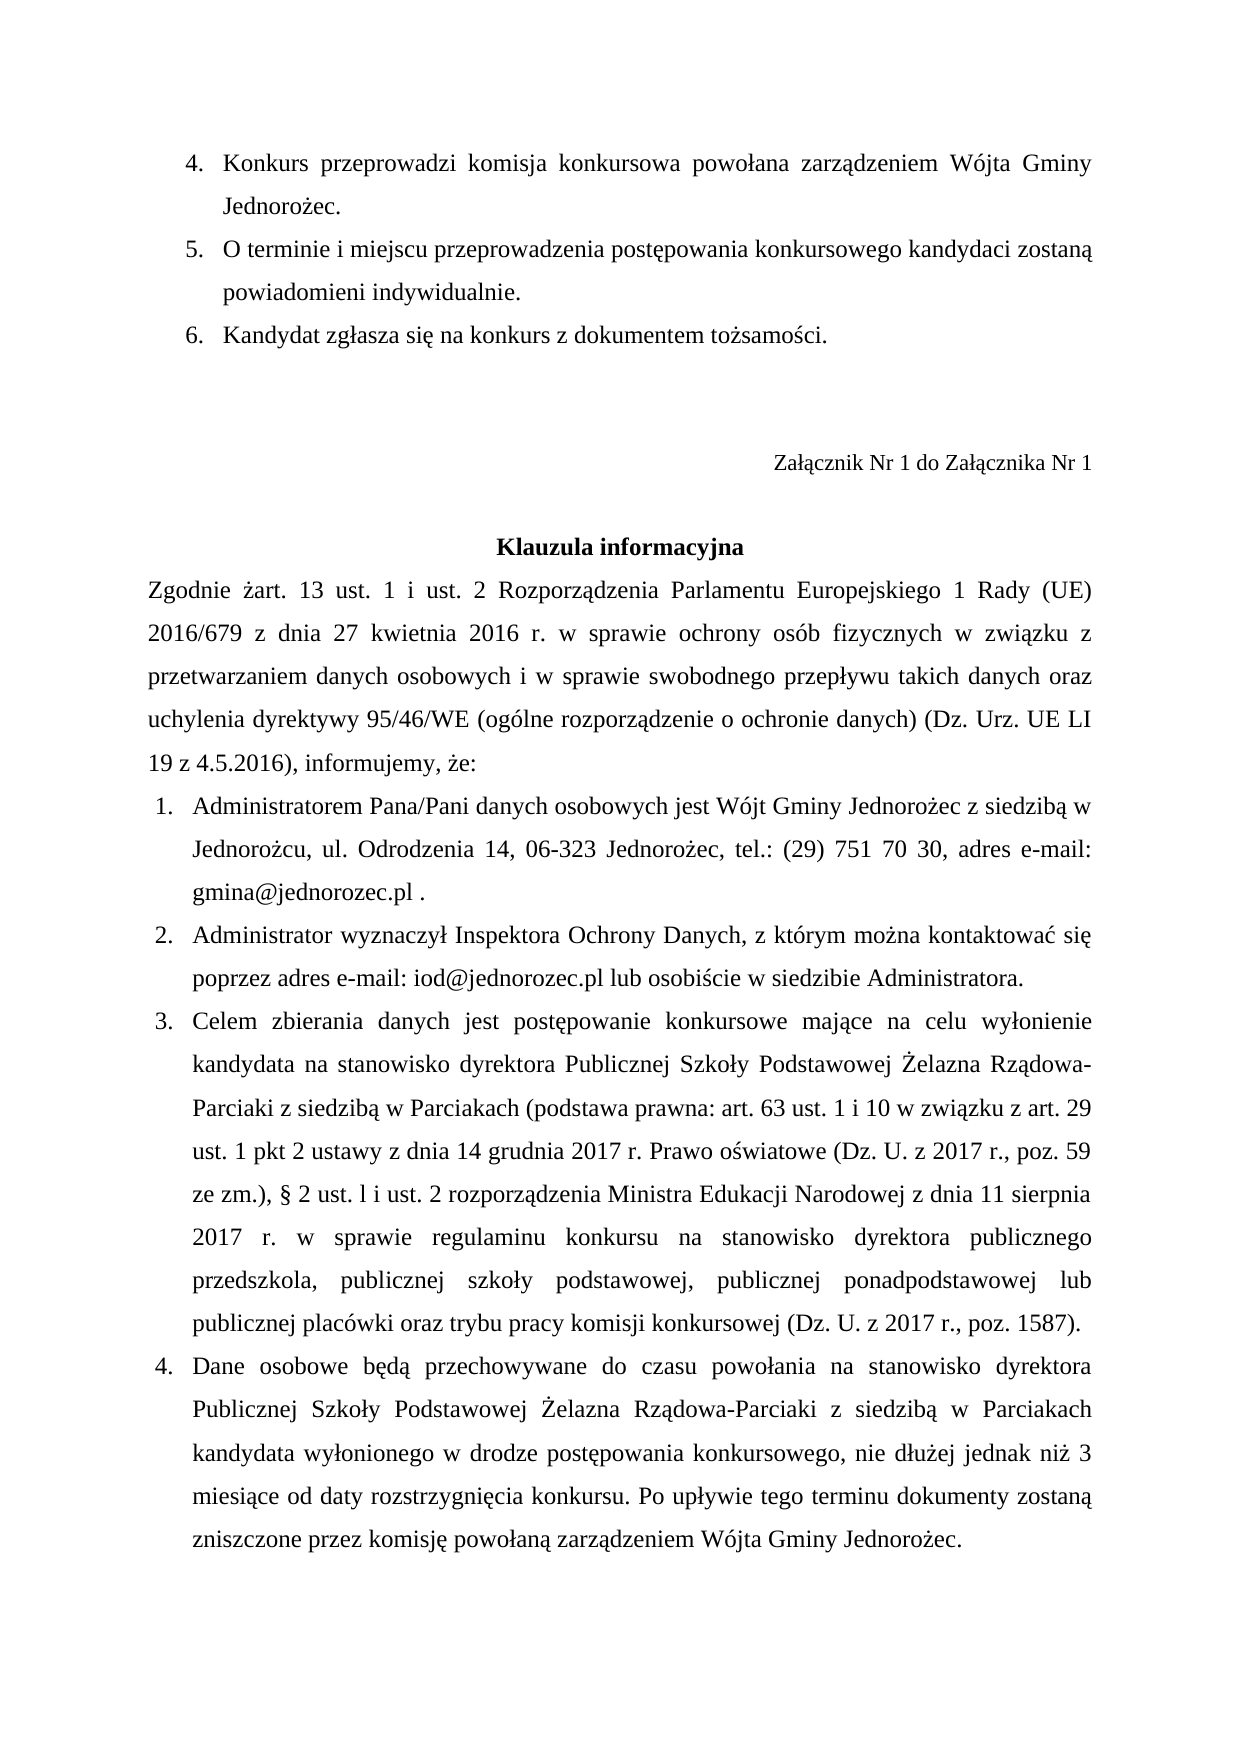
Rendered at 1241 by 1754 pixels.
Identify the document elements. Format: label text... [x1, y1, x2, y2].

text Załącznik Nr 1 do Załącznika Nr 1 [148, 449, 1093, 476]
text Klauzula informacyjna [148, 532, 1093, 561]
list Administratorem Pana/Pani danych osobowych jest Wójt Gminy Jednorożec z siedzibą w Jednorożcu, ul. Odrodzenia 14, 06-323 Jednorożec, tel.: (29) 751 70 30, adres e-mail: gmina@jednorozec.pl . [154, 791, 1093, 906]
list Celem zbierania danych jest postępowanie konkursowe mające na celu wyłonienie kandydata na stanowisko dyrektora Publicznej Szkoły Podstawowej Żelazna Rządowa-Parciaki z siedzibą w Parciakach (podstawa prawna: art. 63 ust. 1 i 10 w związku z art. 29 ust. 1 pkt 2 ustawy z dnia 14 grudnia 2017 r. Prawo oświatowe (Dz. U. z 2017 r., poz. 59 ze zm.), § 2 ust. l i ust. 2 rozporządzenia Ministra Edukacji Narodowej z dnia 11 sierpnia 2017 r. w sprawie regulaminu konkursu na stanowisko dyrektora publicznego przedszkola, publicznej szkoły podstawowej, publicznej ponadpodstawowej lub publicznej placówki oraz trybu pracy komisji konkursowej (Dz. U. z 2017 r., poz. 1587). [154, 1006, 1093, 1337]
list Dane osobowe będą przechowywane do czasu powołania na stanowisko dyrektora Publicznej Szkoły Podstawowej Żelazna Rządowa-Parciaki z siedzibą w Parciakach kandydata wyłonionego w drodze postępowania konkursowego, nie dłużej jednak niż 3 miesiące od daty rozstrzygnięcia konkursu. Po upływie tego terminu dokumenty zostaną zniszczone przez komisję powołaną zarządzeniem Wójta Gminy Jednorożec. [154, 1351, 1093, 1553]
list O terminie i miejscu przeprowadzenia postępowania konkursowego kandydaci zostaną powiadomieni indywidualnie. [185, 234, 1093, 306]
list Konkurs przeprowadzi komisja konkursowa powołana zarządzeniem Wójta Gminy Jednorożec. [185, 148, 1093, 219]
text Zgodnie żart. 13 ust. 1 i ust. 2 Rozporządzenia Parlamentu Europejskiego 1 Rady (UE) 2016/679 z dnia 27 kwietnia 2016 r. w sprawie ochrony osób fizycznych w związku z przetwarzaniem danych osobowych i w sprawie swobodnego przepływu takich danych oraz uchylenia dyrektywy 95/46/WE (ogólne rozporządzenie o ochronie danych) (Dz. Urz. UE LI 19 z 4.5.2016), informujemy, że: [148, 575, 1093, 776]
list Administrator wyznaczył Inspektora Ochrony Danych, z którym można kontaktować się poprzez adres e-mail: iod@jednorozec.pl lub osobiście w siedzibie Administratora. [154, 920, 1093, 992]
list Kandydat zgłasza się na konkurs z dokumentem tożsamości. [185, 320, 1093, 349]
